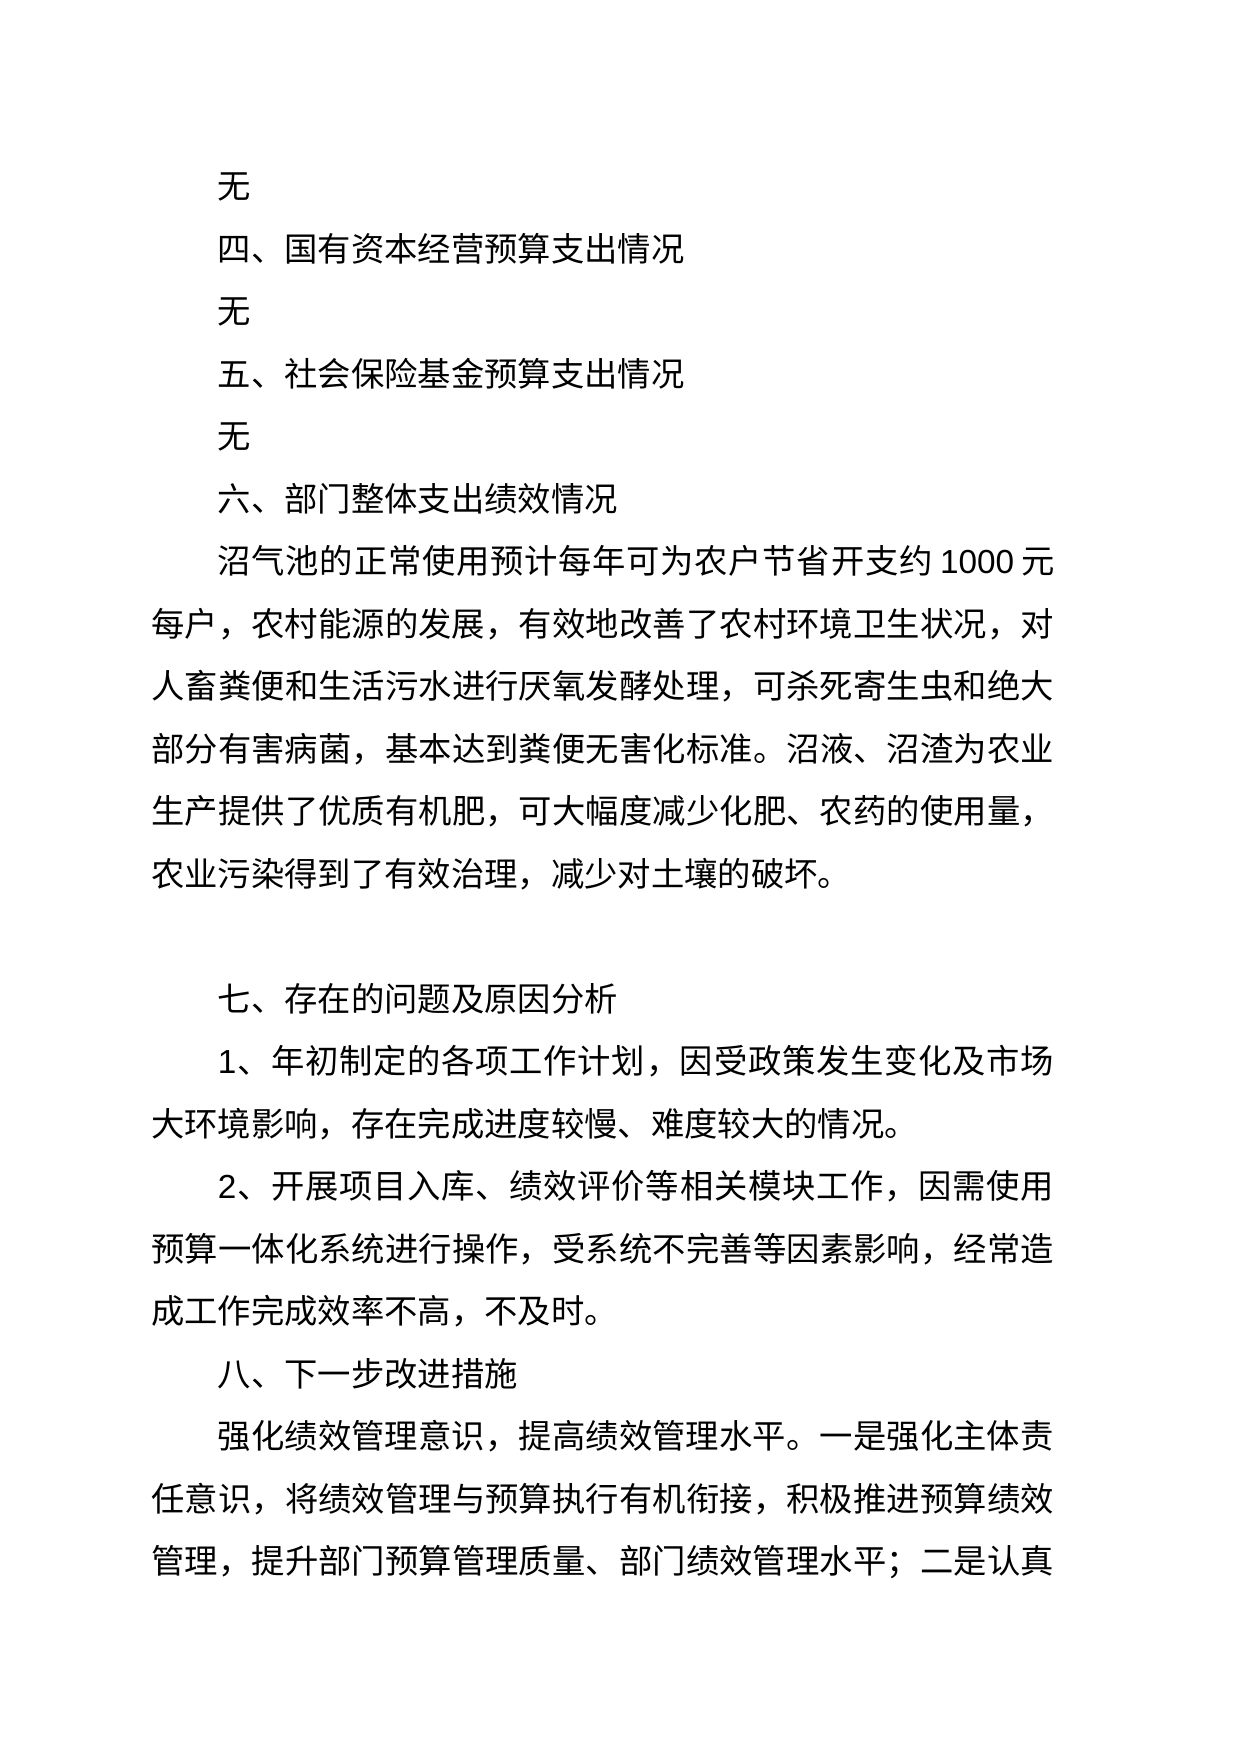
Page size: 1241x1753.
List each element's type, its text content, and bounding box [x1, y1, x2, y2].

text 八、下一步改进措施 [151, 1336, 1054, 1399]
text 七、存在的问题及原因分析 [151, 961, 1054, 1024]
text 2、开展项目入库、绩效评价等相关模块工作，因需使用预算一体化系统进行操作，受系统不完善等因素影响，经常造成工作完成效率不高，不及时。 [151, 1149, 1054, 1336]
text 六、部门整体支出绩效情况 [151, 461, 1054, 524]
list 五、社会保险基金预算支出情况 [151, 336, 1054, 399]
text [151, 1399, 1054, 1586]
list 无 [151, 274, 1054, 336]
list 无 [151, 399, 1054, 461]
text 1、年初制定的各项工作计划，因受政策发生变化及市场大环境影响，存在完成进度较慢、难度较大的情况。 [151, 1024, 1054, 1149]
text 沼气池的正常使用预计每年可为农户节省开支约1000元每户，农村能源的发展，有效地改善了农村环境卫生状况，对人畜粪便和生活污水进行厌氧发酵处理，可杀死寄生虫和绝大部分有害病菌，基本达到粪便无害化标准。沼液、沼渣为农业生产提供了优质有机肥，可大幅度减少化肥、农药的使用量，农业污染得到了有效治理，减少对土壤的破坏。 [151, 524, 1054, 899]
list 四、国有资本经营预算支出情况 [151, 211, 1054, 274]
list 无 [218, 149, 1054, 211]
